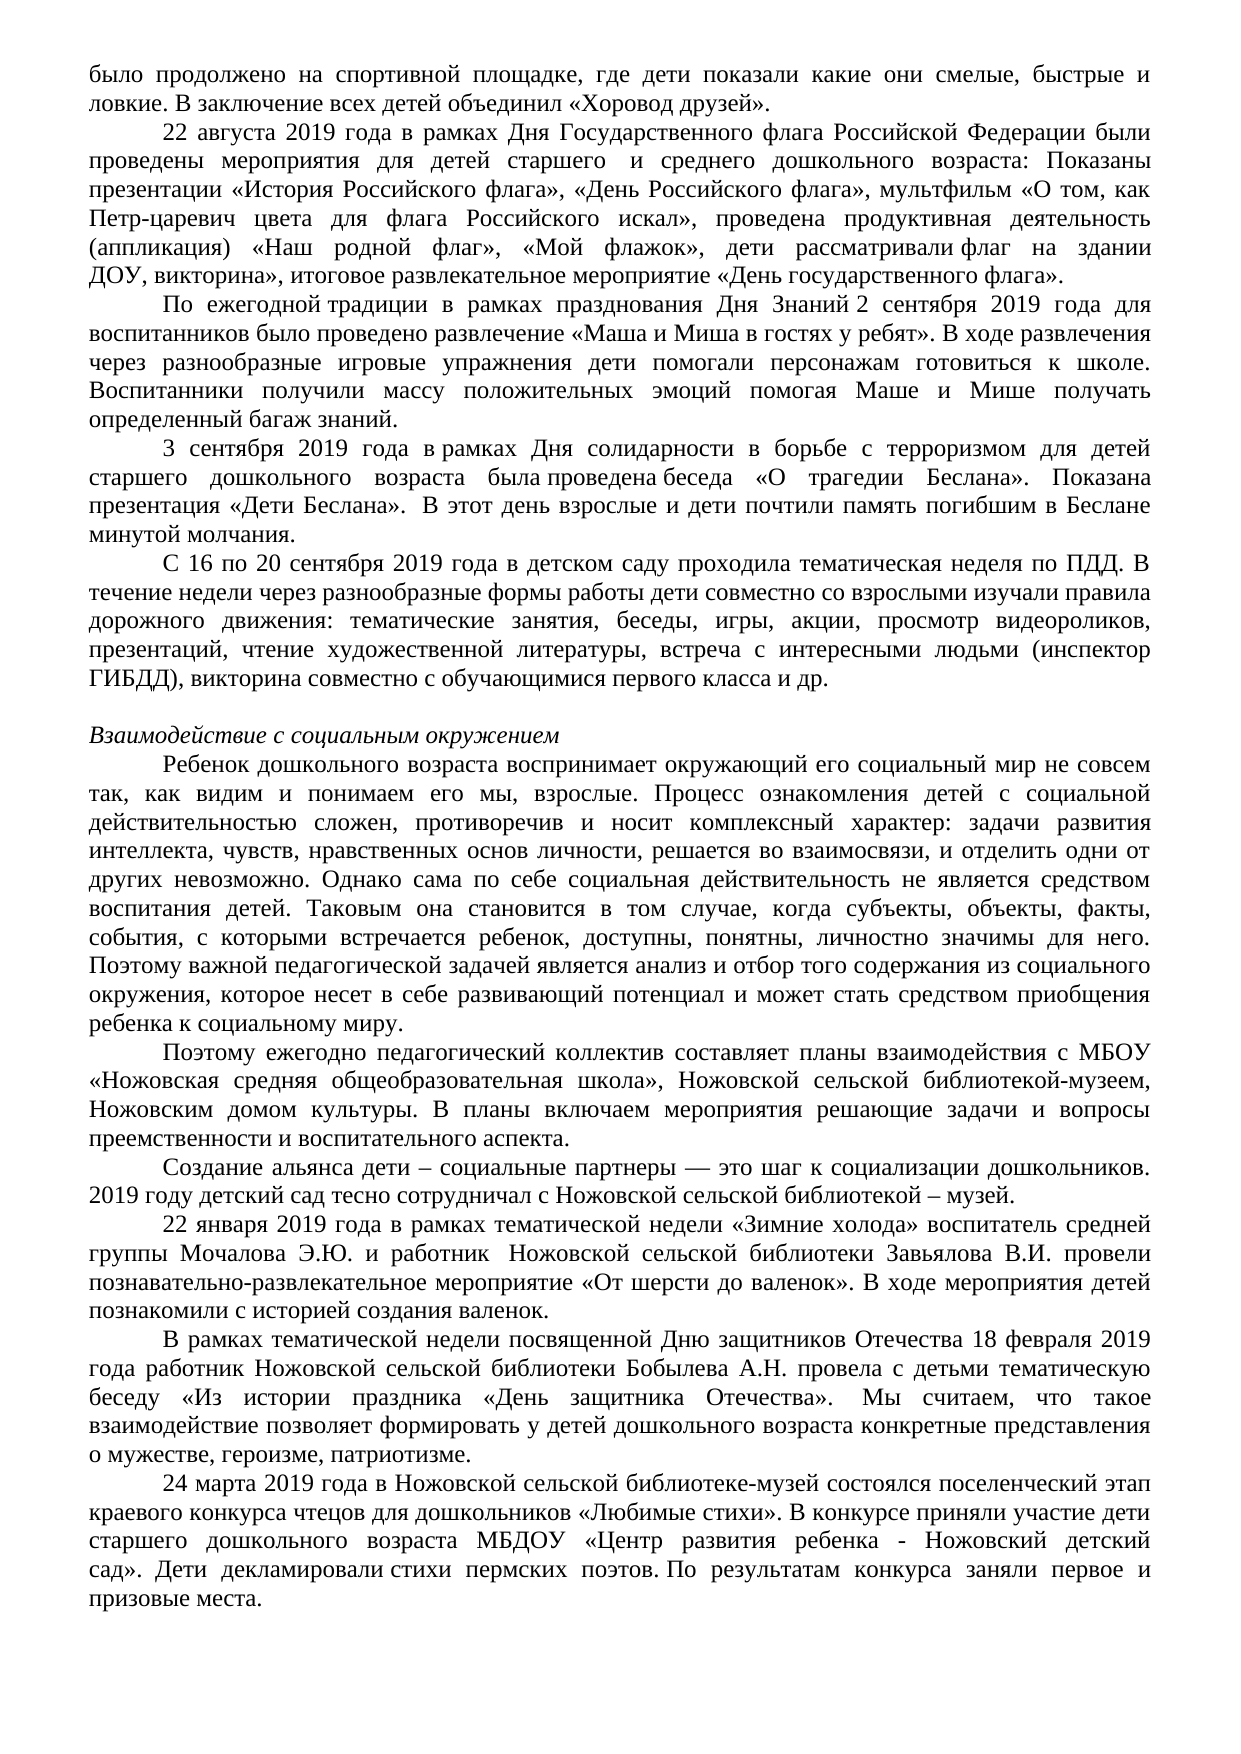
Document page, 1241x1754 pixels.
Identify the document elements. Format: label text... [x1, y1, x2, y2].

text Поэтому ежегодно педагогический коллектив составляет планы взаимодействия с МБОУ «Ножовская средняя общеобразовательная школа», Ножовской сельской библиотекой-музеем, Ножовским домом культуры. В планы включаем мероприятия решающие задачи и вопросы преемственности и воспитательного аспекта. [89, 1037, 1152, 1152]
text С 16 по 20 сентября 2019 года в детском саду проходила тематическая неделя по ПДД. В течение недели через разнообразные формы работы дети совместно со взрослыми изучали правила дорожного движения: тематические занятия, беседы, игры, акции, просмотр видеороликов, презентаций, чтение художественной литературы, встреча с интересными людьми (инспектор ГИБДД), викторина совместно с обучающимися первого класса и др. [89, 548, 1152, 692]
text 24 марта 2019 года в Ножовской сельской библиотеке-музей состоялся поселенческий этап краевого конкурса чтецов для дошкольников «Любимые стихи». В конкурсе приняли участие дети старшего дошкольного возраста МБДОУ «Центр развития ребенка - Ножовский детский сад». Дети декламировали стихи пермских поэтов. По результатам конкурса заняли первое и призовые места. [89, 1468, 1152, 1612]
text Создание альянса дети – социальные партнеры — это шаг к социализации дошкольников. 2019 году детский сад тесно сотрудничал с Ножовской сельской библиотекой – музей. [89, 1152, 1152, 1209]
text Ребенок дошкольного возраста воспринимает окружающий его социальный мир не совсем так, как видим и понимаем его мы, взрослые. Процесс ознакомления детей с социальной действительностью сложен, противоречив и носит комплексный характер: задачи развития интеллекта, чувств, нравственных основ личности, решается во взаимосвязи, и отделить одни от других невозможно. Однако сама по себе социальная действительность не является средством воспитания детей. Таковым она становится в том случае, когда субъекты, объекты, факты, события, с которыми встречается ребенок, доступны, понятны, личностно значимы для него. Поэтому важной педагогической задачей является анализ и отбор того содержания из социального окружения, которое несет в себе развивающий потенциал и может стать средством приобщения ребенка к социальному миру. [89, 749, 1152, 1037]
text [89, 59, 1152, 117]
text По ежегодной традиции в рамках празднования Дня Знаний 2 сентября 2019 года для воспитанников было проведено развлечение «Маша и Миша в гостях у ребят». В ходе развлечения через разнообразные игровые упражнения дети помогали персонажам готовиться к школе. Воспитанники получили массу положительных эмоций помогая Маше и Мише получать определенный багаж знаний. [89, 289, 1152, 433]
text 22 января 2019 года в рамках тематической недели «Зимние холода» воспитатель средней группы Мочалова Э.Ю. и работник Ножовской сельской библиотеки Завьялова В.И. провели познавательно-развлекательное мероприятие «От шерсти до валенок». В ходе мероприятия детей познакомили с историей создания валенок. [89, 1209, 1152, 1324]
text 22 августа 2019 года в рамках Дня Государственного флага Российской Федерации были проведены мероприятия для детей старшего и среднего дошкольного возраста: Показаны презентации «История Российского флага», «День Российского флага», мультфильм «О том, как Петр-царевич цвета для флага Российского искал», проведена продуктивная деятельность (аппликация) «Наш родной флаг», «Мой флажок», дети рассматривали флаг на здании ДОУ, викторина», итоговое развлекательное мероприятие «День государственного флага». [89, 117, 1152, 289]
text 3 сентября 2019 года в рамках Дня солидарности в борьбе с терроризмом для детей старшего дошкольного возраста была проведена беседа «О трагедии Беслана». Показана презентация «Дети Беслана». В этот день взрослые и дети почтили память погибшим в Беслане минутой молчания. [89, 433, 1152, 548]
text Взаимодействие с социальным окружением [89, 720, 1152, 749]
text В рамках тематической недели посвященной Дню защитников Отечества 18 февраля 2019 года работник Ножовской сельской библиотеки Бобылева А.Н. провела с детьми тематическую беседу «Из истории праздника «День защитника Отечества». Мы считаем, что такое взаимодействие позволяет формировать у детей дошкольного возраста конкретные представления о мужестве, героизме, патриотизме. [89, 1324, 1152, 1468]
